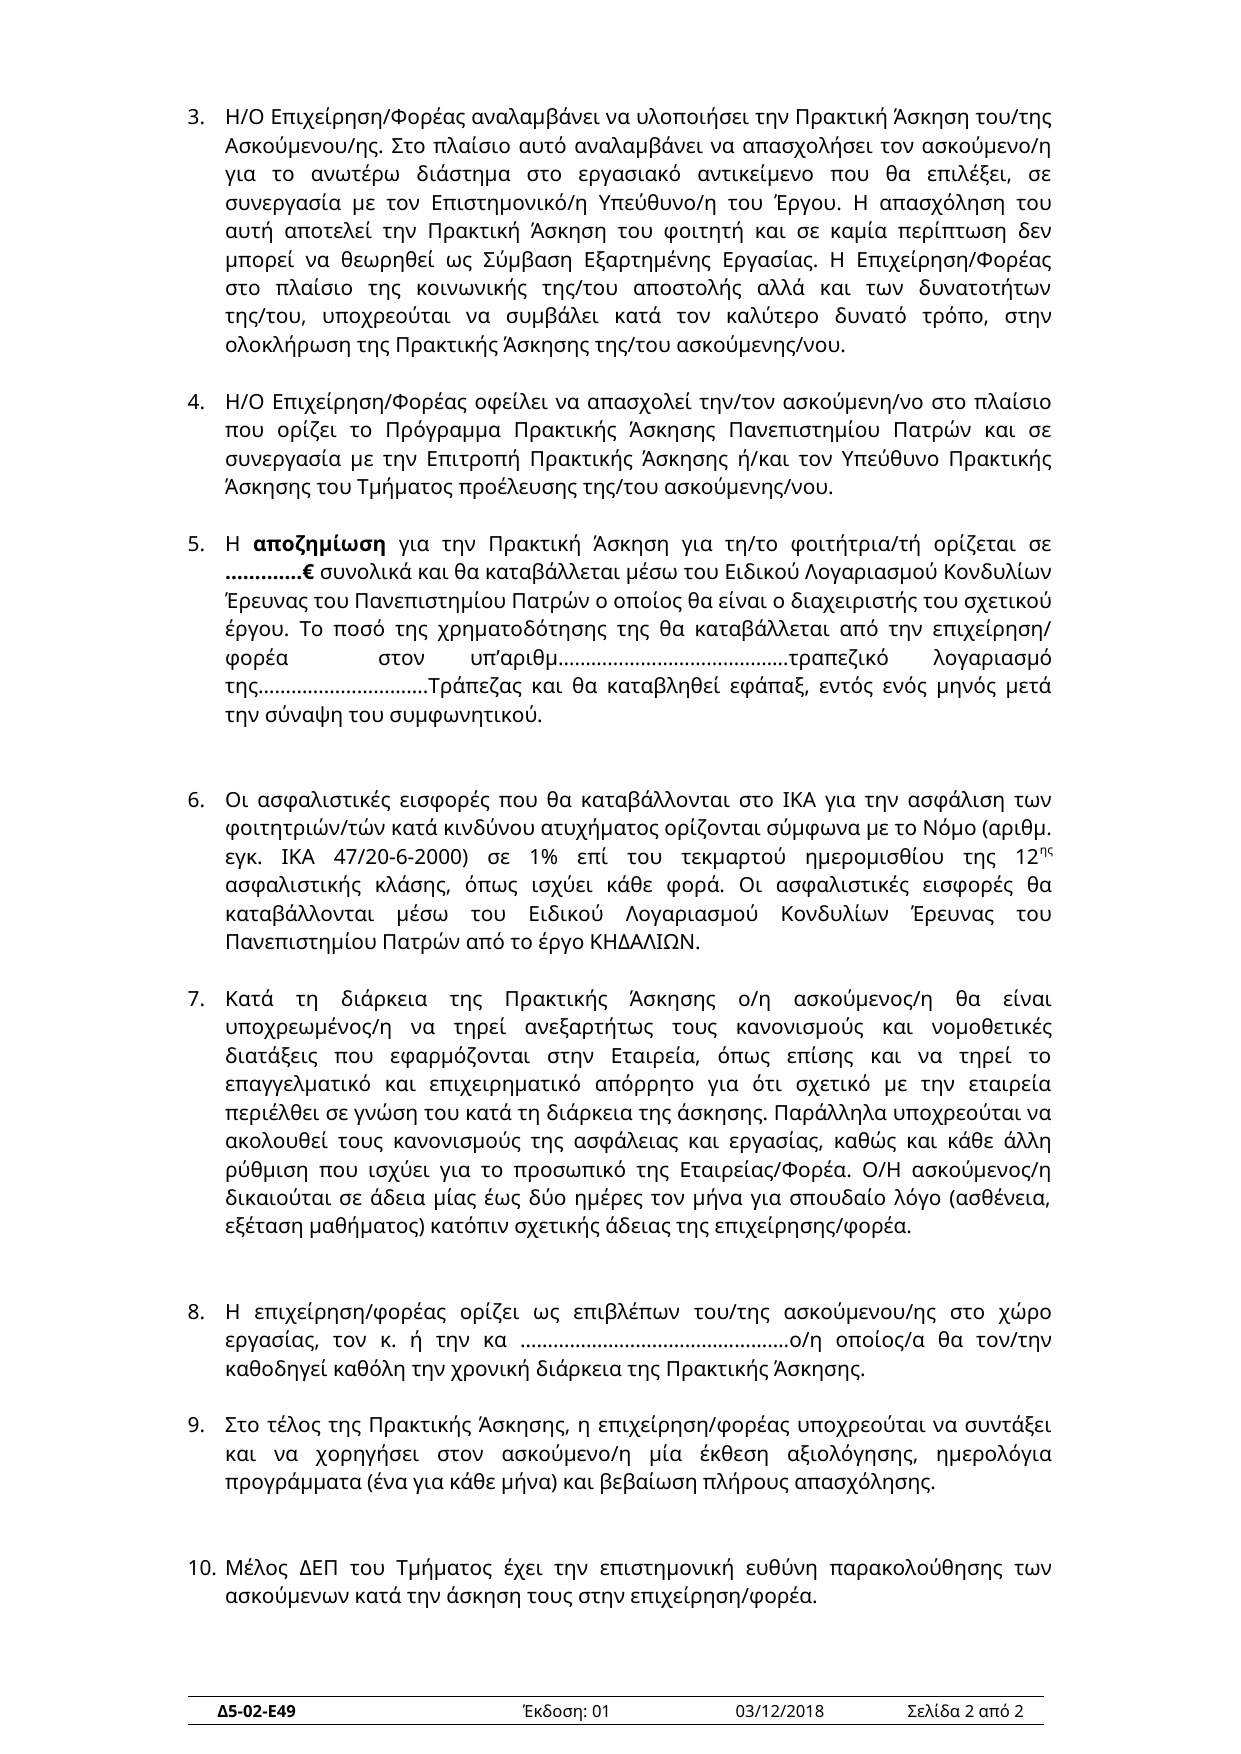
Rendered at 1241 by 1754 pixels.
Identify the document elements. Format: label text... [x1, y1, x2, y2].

list Κατά τη διάρκεια της Πρακτικής Άσκησης ο/η ασκούμενος/η θα είναι υποχρεωμένος/η να τηρεί ανεξαρτήτως τους κανονισμούς και νομοθετικές διατάξεις που εφαρμόζονται στην Εταιρεία, όπως επίσης και να τηρεί το επαγγελματικό και επιχειρηματικό απόρρητο για ότι σχετικό με την εταιρεία περιέλθει σε γνώση του κατά τη διάρκεια της άσκησης. Παράλληλα υποχρεούται να ακολουθεί τους κανονισμούς της ασφάλειας και εργασίας, καθώς και κάθε άλλη ρύθμιση που ισχύει για το προσωπικό της Εταιρείας/Φορέα. Ο/Η ασκούμενος/η δικαιούται σε άδεια μίας έως δύο ημέρες τον μήνα για σπουδαίο λόγο (ασθένεια, εξέταση μαθήματος) κατόπιν σχετικής άδειας της επιχείρησης/φορέα. [187, 984, 1053, 1240]
list Στο τέλος της Πρακτικής Άσκησης, η επιχείρηση/φορέας υποχρεούται να συντάξει και να χορηγήσει στον ασκούμενο/η μία έκθεση αξιολόγησης, ημερολόγια προγράμματα (ένα για κάθε μήνα) και βεβαίωση πλήρους απασχόλησης. [187, 1411, 1053, 1496]
list Η αποζημίωση για την Πρακτική Άσκηση για τη/το φοιτήτρια/τή ορίζεται σε ………….€ συνολικά και θα καταβάλλεται μέσω του Ειδικού Λογαριασμού Κονδυλίων Έρευνας του Πανεπιστημίου Πατρών ο οποίος θα είναι ο διαχειριστής του σχετικού έργου. Το ποσό της χρηματοδότησης της θα καταβάλλεται από την επιχείρηση/ φορέα στον υπ’αριθμ……………………………………τραπεζικό λογαριασμό της………………………….Τράπεζας και θα καταβληθεί εφάπαξ, εντός ενός μηνός μετά την σύναψη του συμφωνητικού. [187, 529, 1053, 728]
list Η επιχείρηση/φορέας ορίζει ως επιβλέπων του/της ασκούμενου/ης στο χώρο εργασίας, τον κ. ή την κα ………………………………………….ο/η οποίος/α θα τον/την καθοδηγεί καθόλη την χρονική διάρκεια της Πρακτικής Άσκησης. [187, 1297, 1053, 1382]
list Οι ασφαλιστικές εισφορές που θα καταβάλλονται στο ΙΚΑ για την ασφάλιση των φοιτητριών/τών κατά κινδύνου ατυχήματος ορίζονται σύμφωνα με το Νόμο (αριθμ. εγκ. ΙΚΑ 47/20-6-2000) σε 1% επί του τεκμαρτού ημερομισθίου της 12ης ασφαλιστικής κλάσης, όπως ισχύει κάθε φορά. Οι ασφαλιστικές εισφορές θα καταβάλλονται μέσω του Ειδικού Λογαριασμού Κονδυλίων Έρευνας του Πανεπιστημίου Πατρών από το έργο ΚΗΔΑΛΙΩΝ. [187, 785, 1053, 956]
list Η/Ο Επιχείρηση/Φορέας αναλαμβάνει να υλοποιήσει την Πρακτική Άσκηση του/της Ασκούμενου/ης. Στο πλαίσιο αυτό αναλαμβάνει να απασχολήσει τον ασκούμενο/η για το ανωτέρω διάστημα στο εργασιακό αντικείμενο που θα επιλέξει, σε συνεργασία με τον Επιστημονικό/η Υπεύθυνο/η του Έργου. Η απασχόληση του αυτή αποτελεί την Πρακτική Άσκηση του φοιτητή και σε καμία περίπτωση δεν μπορεί να θεωρηθεί ως Σύμβαση Εξαρτημένης Εργασίας. Η Επιχείρηση/Φορέας στo πλαίσιο της κοινωνικής της/του αποστολής αλλά και των δυνατοτήτων της/του, υποχρεούται να συμβάλει κατά τον καλύτερο δυνατό τρόπο, στην ολοκλήρωση της Πρακτικής Άσκησης της/του ασκούμενης/νου. [187, 102, 1053, 358]
list Η/Ο Επιχείρηση/Φορέας οφείλει να απασχολεί την/τον ασκούμενη/νο στο πλαίσιο που ορίζει το Πρόγραμμα Πρακτικής Άσκησης Πανεπιστημίου Πατρών και σε συνεργασία με την Επιτροπή Πρακτικής Άσκησης ή/και τον Υπεύθυνο Πρακτικής Άσκησης του Τμήματος προέλευσης της/του ασκούμενης/νου. [187, 387, 1053, 501]
list Μέλος ΔΕΠ του Τμήματος έχει την επιστημονική ευθύνη παρακολούθησης των ασκούμενων κατά την άσκηση τους στην επιχείρηση/φορέα. [187, 1553, 1053, 1610]
